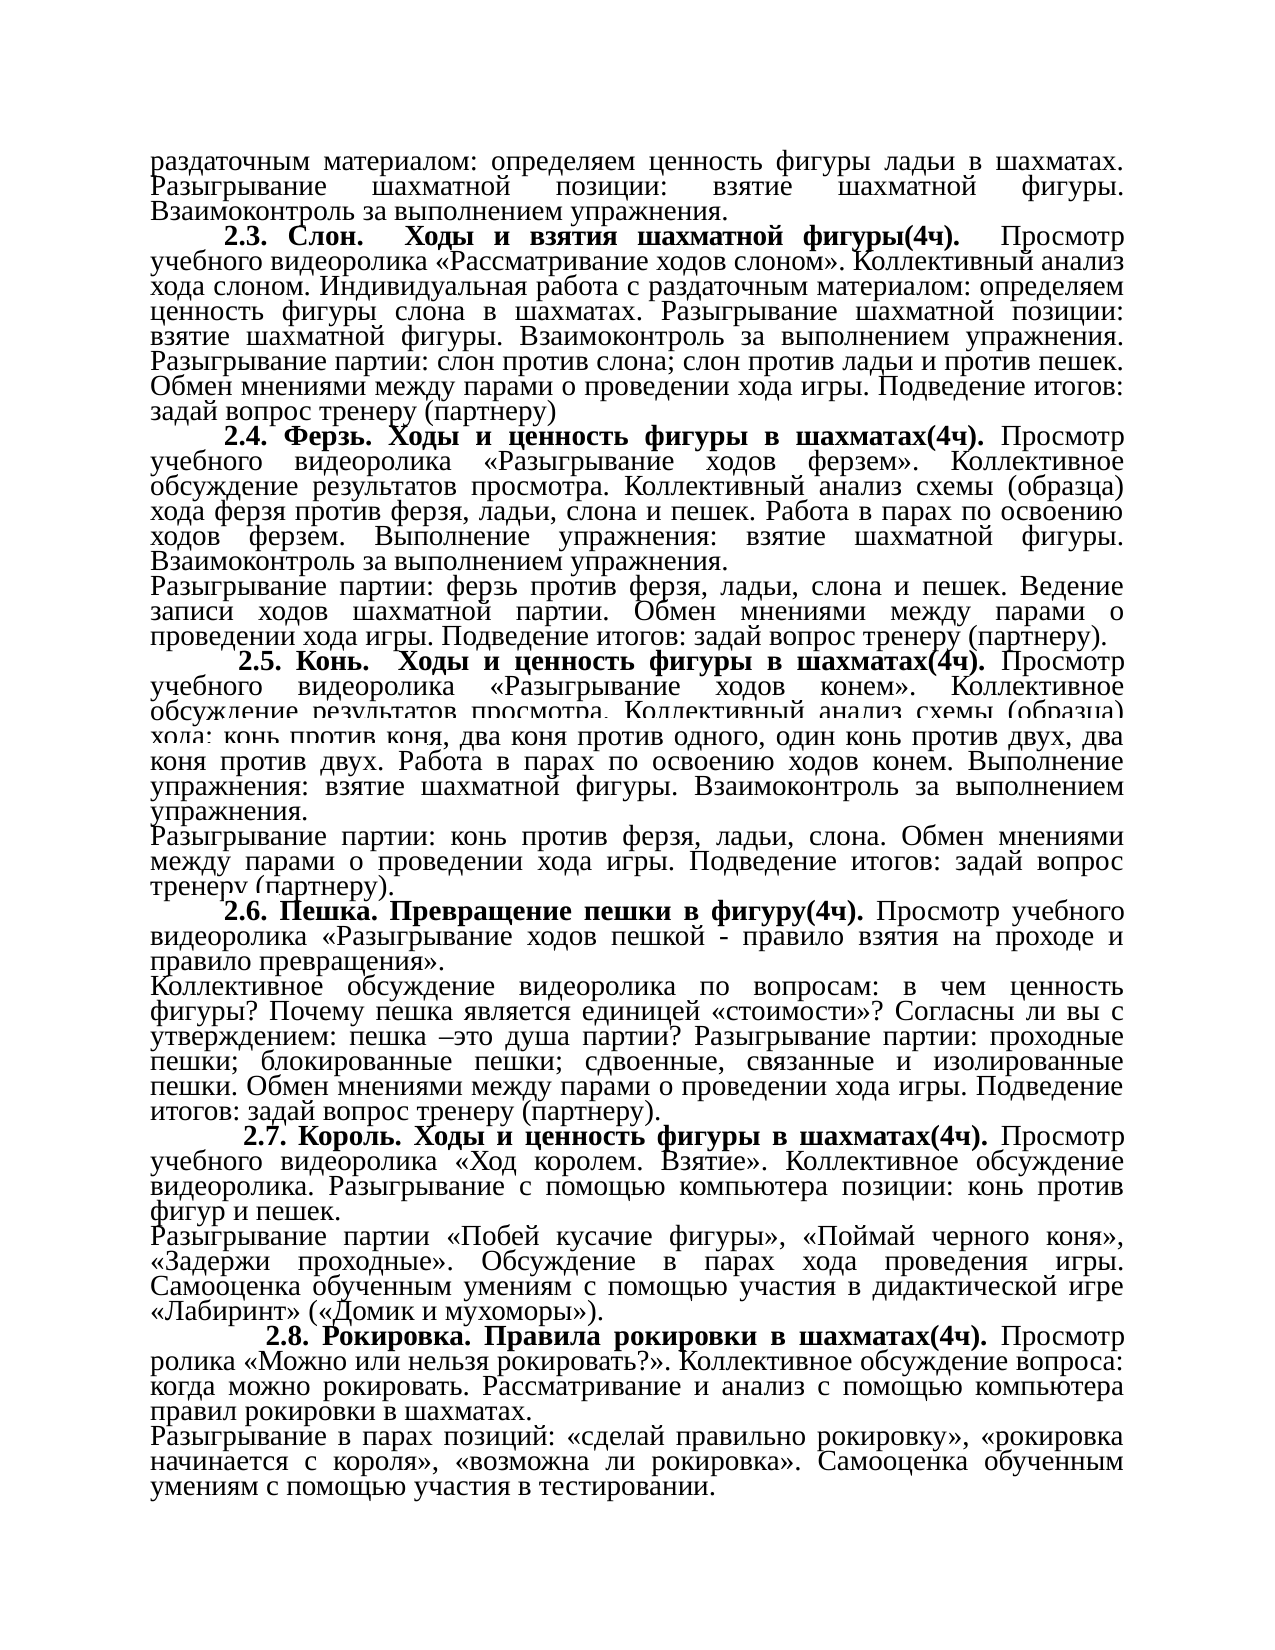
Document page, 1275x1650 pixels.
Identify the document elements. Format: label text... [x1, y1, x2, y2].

text 2.5. Конь. Ходы и ценность фигуры в шахматах(4ч). Просмотр учебного видеоролика «Разыгрывание ходов конем». Коллективное обсуждение результатов просмотра. Коллективный анализ схемы (образца) хода: конь против коня, два коня против одного, один конь против двух, два коня против двух. Работа в парах по освоению ходов конем. Выполнение упражнения: взятие шахматной фигуры. Взаимоконтроль за выполнением упражнения. [150, 650, 1125, 743]
text Разыгрывание партии: ферзь против ферзя, ладьи, слона и пешек. Ведение записи ходов шахматной партии. Обмен мнениями между парами о проведении хода игры. Подведение итогов: задай вопрос тренеру (партнеру). [150, 575, 1125, 650]
text 2.6. Пешка. Превращение пешки в фигуру(4ч). Просмотр учебного видеоролика «Разыгрывание ходов пешкой - правило взятия на проходе и правило превращения». [150, 900, 1125, 975]
text 2.7. Король. Ходы и ценность фигуры в шахматах(4ч). Просмотр учебного видеоролика «Ход королем. Взятие». Коллективное обсуждение видеоролика. Разыгрывание с помощью компьютера позиции: конь против фигур и пешек. [150, 1125, 1125, 1225]
text Коллективное обсуждение видеоролика по вопросам: в чем ценность фигуры? Почему пешка является единицей «стоимости»? Согласны ли вы с утверждением: пешка –это душа партии? Разыгрывание партии: проходные пешки; блокированные пешки; сдвоенные, связанные и изолированные пешки. Обмен мнениями между парами о проведении хода игры. Подведение итогов: задай вопрос тренеру (партнеру). [150, 975, 1125, 1125]
text 2.5. Конь. Ходы и ценность фигуры в шахматах(4ч). Просмотр учебного видеоролика «Разыгрывание ходов конем». Коллективное обсуждение результатов просмотра. Коллективный анализ схемы (образца) хода: конь против коня, два коня против одного, один конь против двух, два коня против двух. Работа в парах по освоению ходов конем. Выполнение упражнения: взятие шахматной фигуры. Взаимоконтроль за выполнением упражнения. [150, 751, 1125, 825]
text 2.4. Ферзь. Ходы и ценность фигуры в шахматах(4ч). Просмотр учебного видеоролика «Разыгрывание ходов ферзем». Коллективное обсуждение результатов просмотра. Коллективный анализ схемы (образца) хода ферзя против ферзя, ладьи, слона и пешек. Работа в парах по освоению ходов ферзем. Выполнение упражнения: взятие шахматной фигуры. Взаимоконтроль за выполнением упражнения. [150, 425, 1125, 575]
text Разыгрывание партии: конь против ферзя, ладьи, слона. Обмен мнениями между парами о проведении хода игры. Подведение итогов: задай вопрос тренеру (партнеру). [150, 825, 1125, 900]
text 2.8. Рокировка. Правила рокировки в шахматах(4ч). Просмотр ролика «Можно или нельзя рокировать?». Коллективное обсуждение вопроса: когда можно рокировать. Рассматривание и анализ с помощью компьютера правил рокировки в шахматах. [150, 1325, 1125, 1425]
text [150, 150, 1125, 225]
text 2.3. Слон. Ходы и взятия шахматной фигуры(4ч). Просмотр учебного видеоролика «Рассматривание ходов слоном». Коллективный анализ хода слоном. Индивидуальная работа с раздаточным материалом: определяем ценность фигуры слона в шахматах. Разыгрывание шахматной позиции: взятие шахматной фигуры. Взаимоконтроль за выполнением упражнения. Разыгрывание партии: слон против слона; слон против ладьи и против пешек. Обмен мнениями между парами о проведении хода игры. Подведение итогов: задай вопрос тренеру (партнеру) [150, 225, 1125, 425]
text Разыгрывание партии «Побей кусачие фигуры», «Поймай черного коня», «Задержи проходные». Обсуждение в парах хода проведения игры. Самооценка обученным умениям с помощью участия в дидактической игре «Лабиринт» («Домик и мухоморы»). [150, 1225, 1125, 1325]
text Разыгрывание в парах позиций: «сделай правильно рокировку», «рокировка начинается с короля», «возможна ли рокировка». Самооценка обученным умениям с помощью участия в тестировании. [150, 1425, 1125, 1500]
